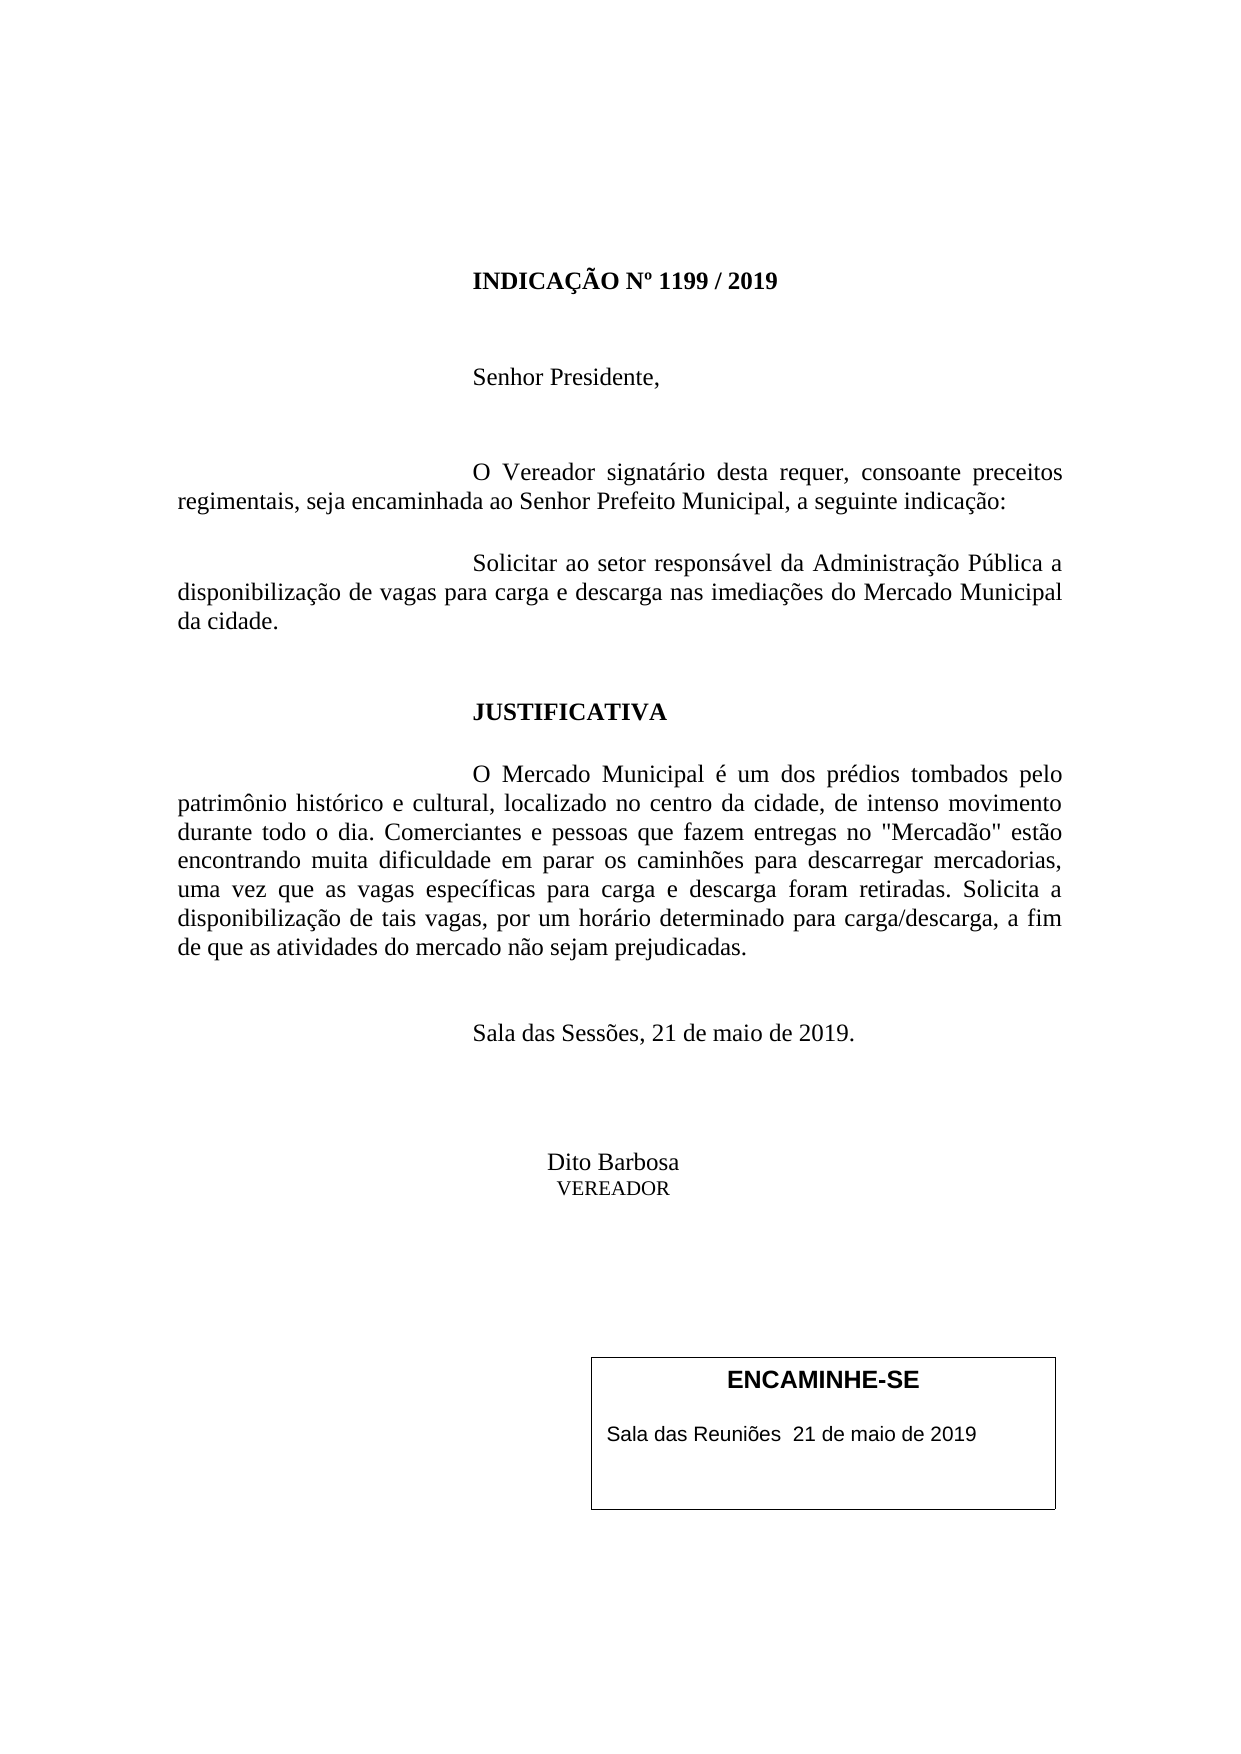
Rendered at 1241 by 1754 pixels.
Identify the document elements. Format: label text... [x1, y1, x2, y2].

text Sala das Sessões, 21 de maio de 2019. [472, 1018, 1063, 1047]
text INDICAÇÃO Nº 1199 / 2019 [472, 266, 1063, 294]
text O Vereador signatário desta requer, consoante preceitos regimentais, seja encaminhada ao Senhor Prefeito Municipal, a seguinte indicação: [177, 457, 1063, 515]
text JUSTIFICATIVA [177, 697, 1004, 726]
table_header Dito Barbosa [170, 1148, 1056, 1176]
text Solicitar ao setor responsável da Administração Pública a disponibilização de vagas para carga e descarga nas imediações do Mercado Municipal da cidade. [177, 548, 1063, 635]
table_cell VEREADOR [170, 1176, 1056, 1205]
text O Mercado Municipal é um dos prédios tombados pelo patrimônio histórico e cultural, localizado no centro da cidade, de intenso movimento durante todo o dia. Comerciantes e pessoas que fazem entregas no "Mercadão" estão encontrando muita dificuldade em parar os caminhões para descarregar mercadorias, uma vez que as vagas específicas para carga e descarga foram retiradas. Solicita a disponibilização de tais vagas, por um horário determinado para carga/descarga, a fim de que as atividades do mercado não sejam prejudicadas. [177, 759, 1063, 961]
text Senhor Presidente, [472, 362, 1063, 390]
